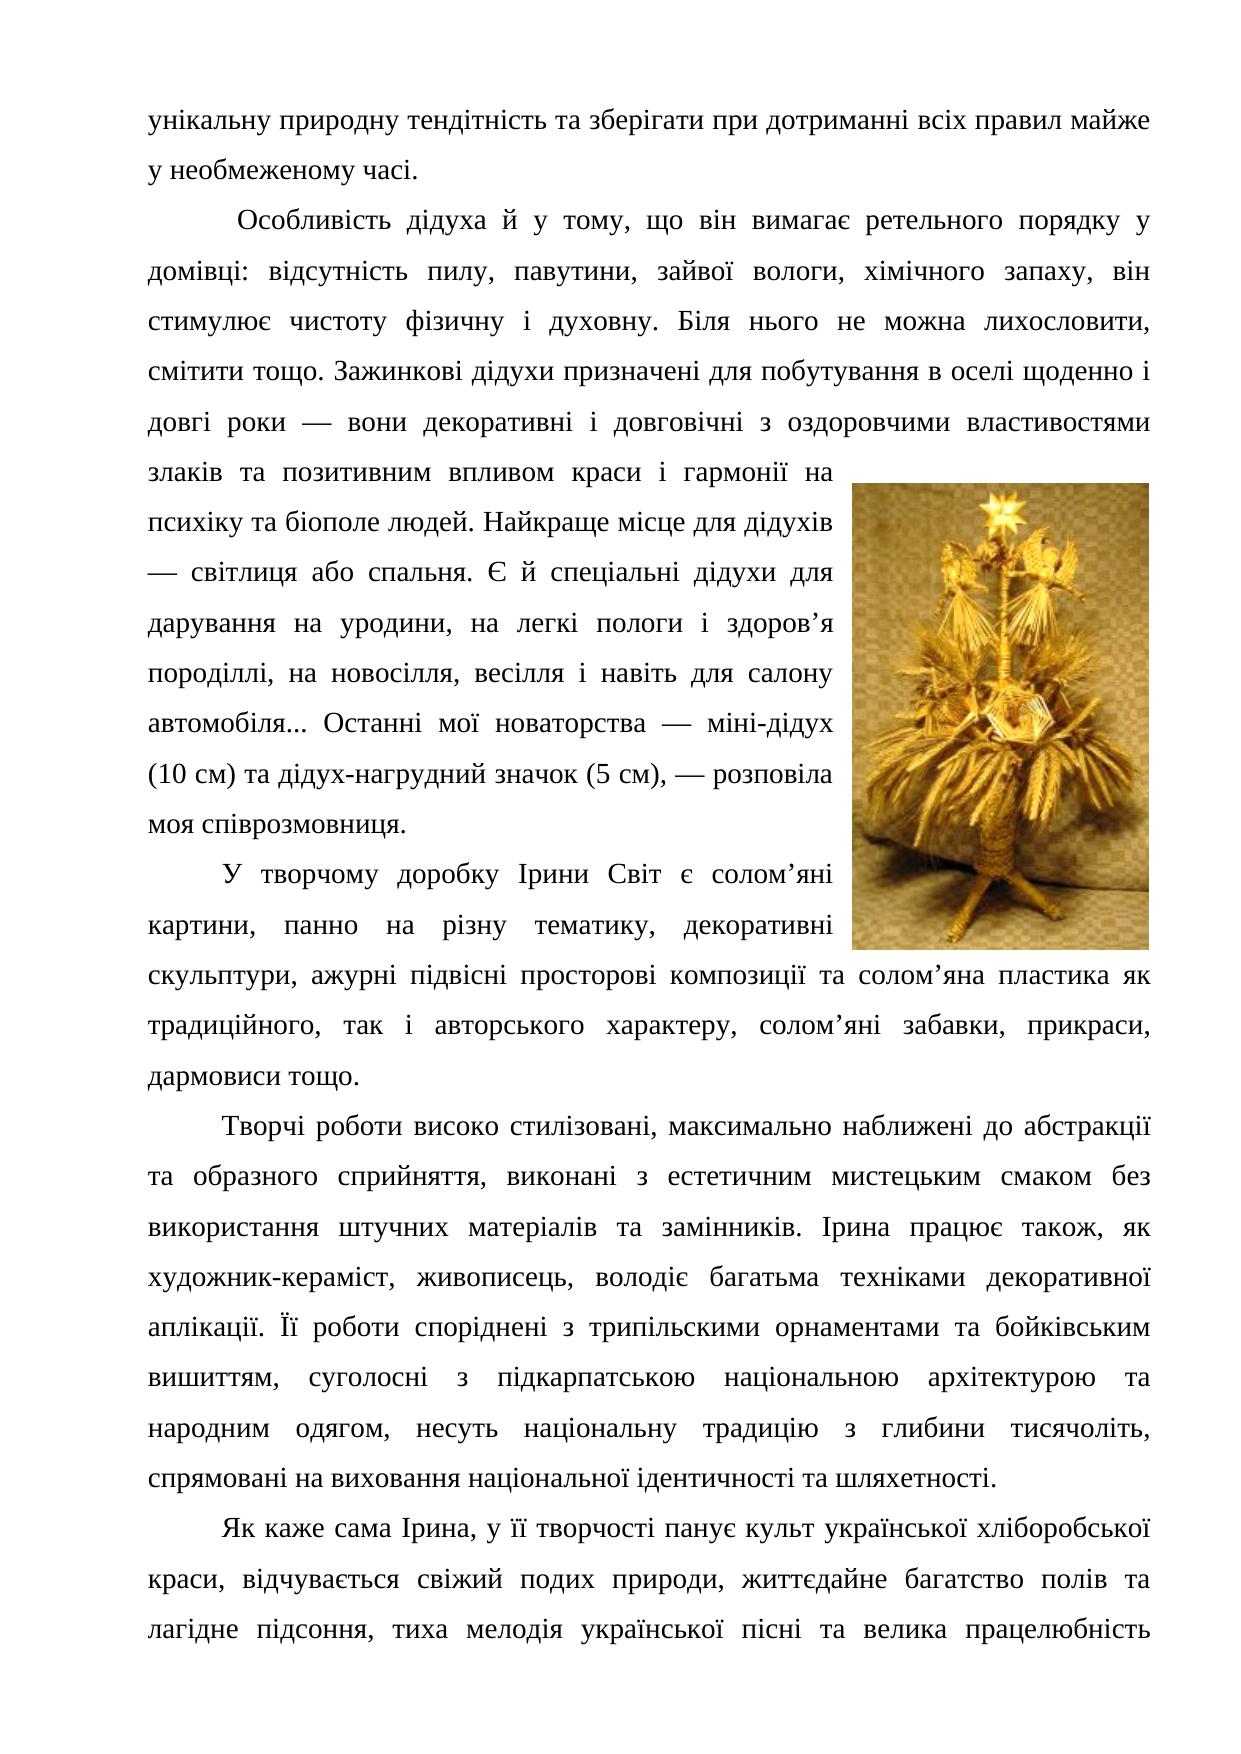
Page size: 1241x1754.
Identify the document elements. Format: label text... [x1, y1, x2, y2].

text Особливість дідуха й у тому, що він вимагає ретельного порядку у домівці: відсутність пилу, павутини, зайвої вологи, хімічного запаху, він стимулює чистоту фізичну і духовну. Біля нього не можна лихословити, смітити тощо. Зажинкові дідухи призначені для побутування в оселі щоденно і довгі роки — вони декоративні і довговічні з оздоровчими властивостями злаків та позитивним впливом краси і гармонії на психіку та біополе людей. Найкраще місце для дідухів — світлиця або спальня. Є й спеціальні дідухи для дарування на уродини, на легкі пологи і здоров’я породіллі, на новосілля, весілля і навіть для салону автомобіля... Останні мої новаторства — міні-дідух (10 см) та дідух-нагрудний значок (5 см), — розповіла моя співрозмовниця. [148, 202, 1152, 840]
text Творчі роботи високо стилізовані, максимально наближені до абстракції та образного сприйняття, виконані з естетичним мистецьким смаком без використання штучних матеріалів та замінників. Ірина працює також, як художник-кераміст, живописець, володіє багатьма техніками декоративної аплікації. Її роботи споріднені з трипільскими орнаментами та бойківським вишиттям, суголосні з підкарпатською національною архітектурою та народним одягом, несуть національну традицію з глибини тисячоліть, спрямовані на виховання національної ідентичності та шляхетності. [148, 1108, 1152, 1494]
picture [852, 483, 1149, 950]
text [148, 102, 1152, 186]
text У творчому доробку Ірини Світ є солом’яні картини, панно на різну тематику, декоративні скульптури, ажурні підвісні просторові композиції та солом’яна пластика як традиційного, так і авторського характеру, солом’яні забавки, прикраси, дармовиси тощо. [148, 856, 1152, 1091]
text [148, 1511, 1152, 1645]
